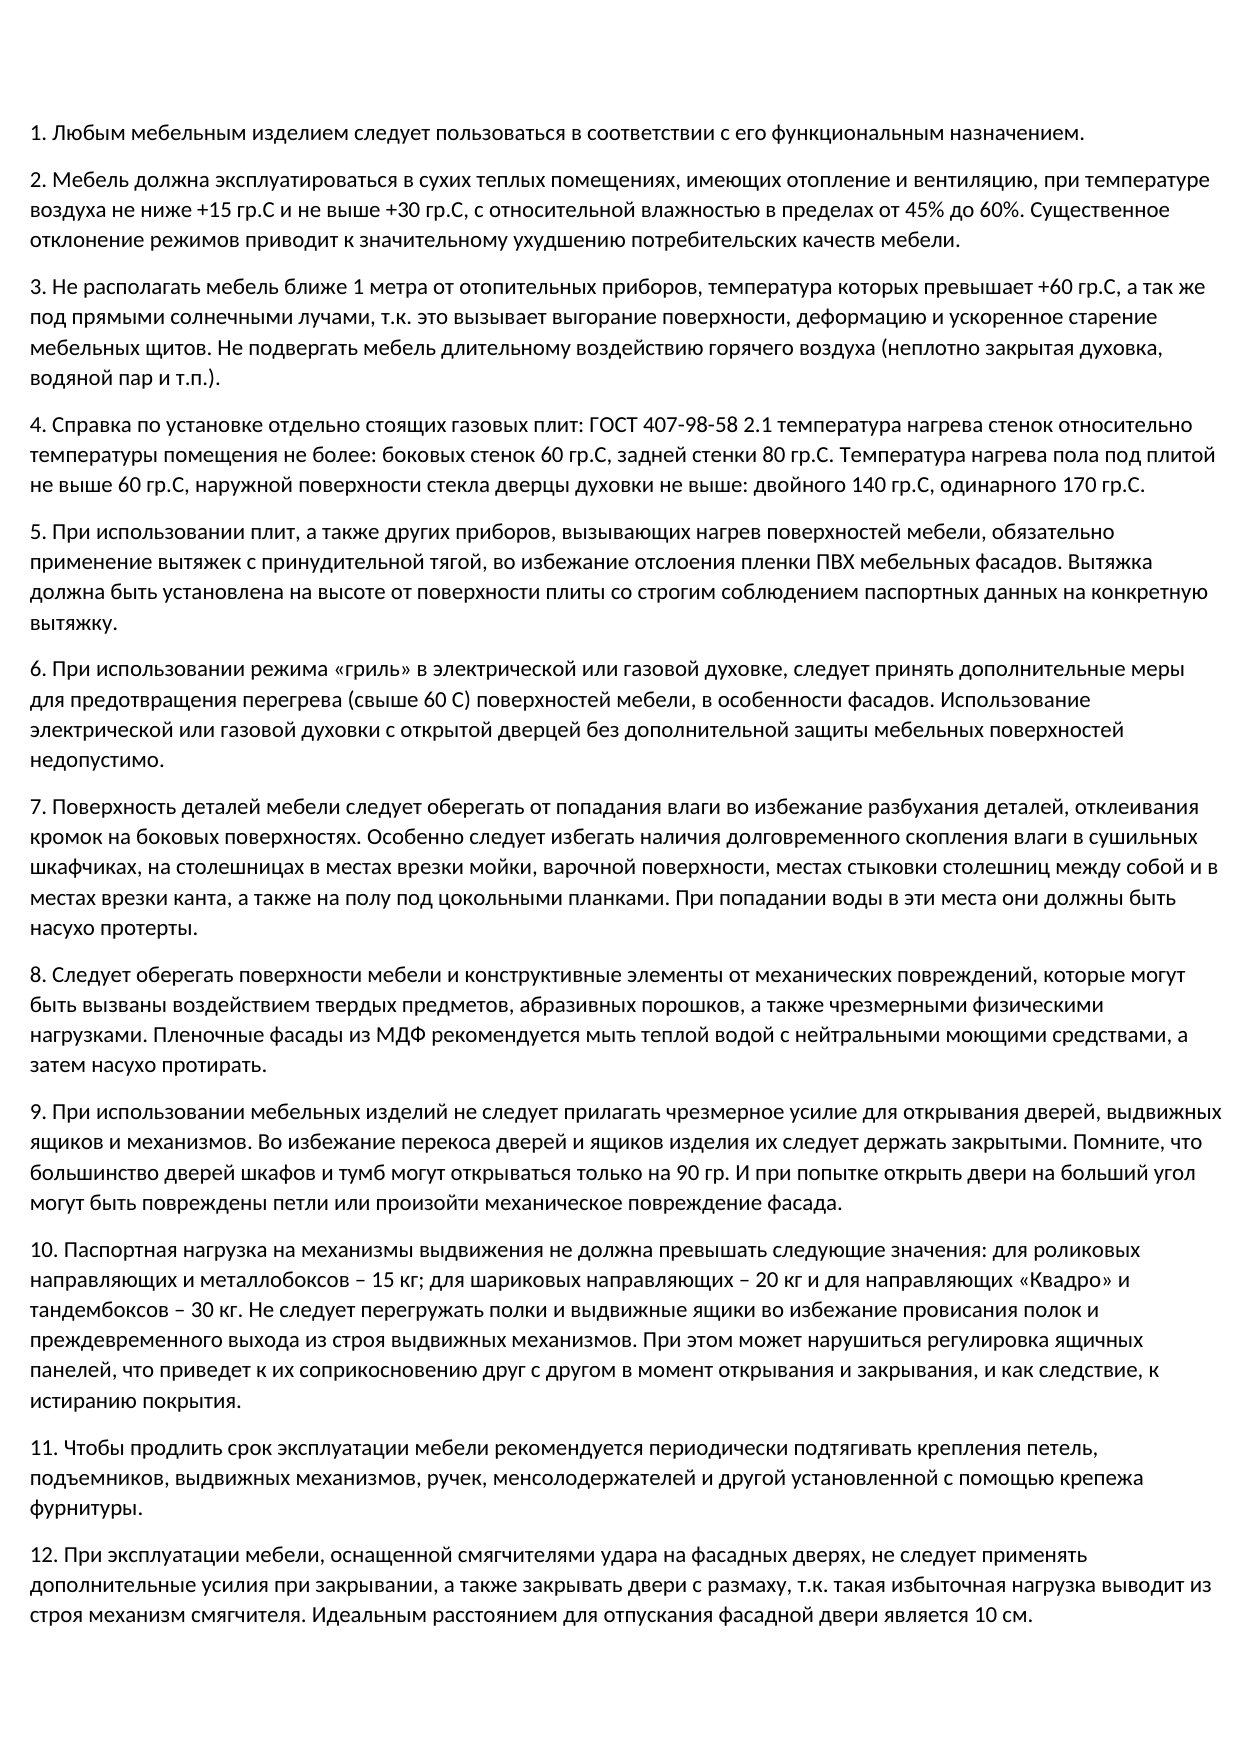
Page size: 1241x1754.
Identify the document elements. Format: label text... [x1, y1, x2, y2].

text 3. Не располагать мебель ближе 1 метра от отопительных приборов, температура которых превышает +60 гр.С, а так же под прямыми солнечными лучами, т.к. это вызывает выгорание поверхности, деформацию и ускоренное старение мебельных щитов. Не подвергать мебель длительному воздействию горячего воздуха (неплотно закрытая духовка, водяной пар и т.п.). [29, 272, 1226, 391]
text 2. Мебель должна эксплуатироваться в сухих теплых помещениях, имеющих отопление и вентиляцию, при температуре воздуха не ниже +15 гр.С и не выше +30 гр.С, с относительной влажностью в пределах от 45% до 60%. Существенное отклонение режимов приводит к значительному ухудшению потребительских качеств мебели. [29, 165, 1226, 253]
text 9. При использовании мебельных изделий не следует прилагать чрезмерное усилие для открывания дверей, выдвижных ящиков и механизмов. Во избежание перекоса дверей и ящиков изделия их следует держать закрытыми. Помните, что большинство дверей шкафов и тумб могут открываться только на 90 гр. И при попытке открыть двери на больший угол могут быть повреждены петли или произойти механическое повреждение фасада. [29, 1097, 1226, 1216]
text 5. При использовании плит, а также других приборов, вызывающих нагрев поверхностей мебели, обязательно применение вытяжек с принудительной тягой, во избежание отслоения пленки ПВХ мебельных фасадов. Вытяжка должна быть установлена на высоте от поверхности плиты со строгим соблюдением паспортных данных на конкретную вытяжку. [29, 517, 1226, 636]
text 12. При эксплуатации мебели, оснащенной смягчителями удара на фасадных дверях, не следует применять дополнительные усилия при закрывании, а также закрывать двери с размаху, т.к. такая избыточная нагрузка выводит из строя механизм смягчителя. Идеальным расстоянием для отпускания фасадной двери является 10 см. [29, 1540, 1226, 1628]
text 6. При использовании режима «гриль» в электрической или газовой духовке, следует принять дополнительные меры для предотвращения перегрева (свыше 60 С) поверхностей мебели, в особенности фасадов. Использование электрической или газовой духовки с открытой дверцей без дополнительной защиты мебельных поверхностей недопустимо. [29, 654, 1226, 773]
text 8. Следует оберегать поверхности мебели и конструктивные элементы от механических повреждений, которые могут быть вызваны воздействием твердых предметов, абразивных порошков, а также чрезмерными физическими нагрузками. Пленочные фасады из МДФ рекомендуется мыть теплой водой с нейтральными моющими средствами, а затем насухо протирать. [29, 960, 1226, 1078]
text 10. Паспортная нагрузка на механизмы выдвижения не должна превышать следующие значения: для роликовых направляющих и металлобоксов – 15 кг; для шариковых направляющих – 20 кг и для направляющих «Квадро» и тандембоксов – 30 кг. Не следует перегружать полки и выдвижные ящики во избежание провисания полок и преждевременного выхода из строя выдвижных механизмов. При этом может нарушиться регулировка ящичных панелей, что приведет к их соприкосновению друг с другом в момент открывания и закрывания, и как следствие, к истиранию покрытия. [29, 1235, 1226, 1414]
text 1. Любым мебельным изделием следует пользоваться в соответствии с его функциональным назначением. [29, 118, 1226, 146]
text 7. Поверхность деталей мебели следует оберегать от попадания влаги во избежание разбухания деталей, отклеивания кромок на боковых поверхностях. Особенно следует избегать наличия долговременного скопления влаги в сушильных шкафчиках, на столешницах в местах врезки мойки, варочной поверхности, местах стыковки столешниц между собой и в местах врезки канта, а также на полу под цокольными планками. При попадании воды в эти места они должны быть насухо протерты. [29, 792, 1226, 941]
text 4. Справка по установке отдельно стоящих газовых плит: ГОСТ 407-98-58 2.1 температура нагрева стенок относительно температуры помещения не более: боковых стенок 60 гр.С, задней стенки 80 гр.С. Температура нагрева пола под плитой не выше 60 гр.С, наружной поверхности стекла дверцы духовки не выше: двойного 140 гр.С, одинарного 170 гр.С. [29, 410, 1226, 498]
text 11. Чтобы продлить срок эксплуатации мебели рекомендуется периодически подтягивать крепления петель, подъемников, выдвижных механизмов, ручек, менсолодержателей и другой установленной с помощью крепежа фурнитуры. [29, 1433, 1226, 1521]
